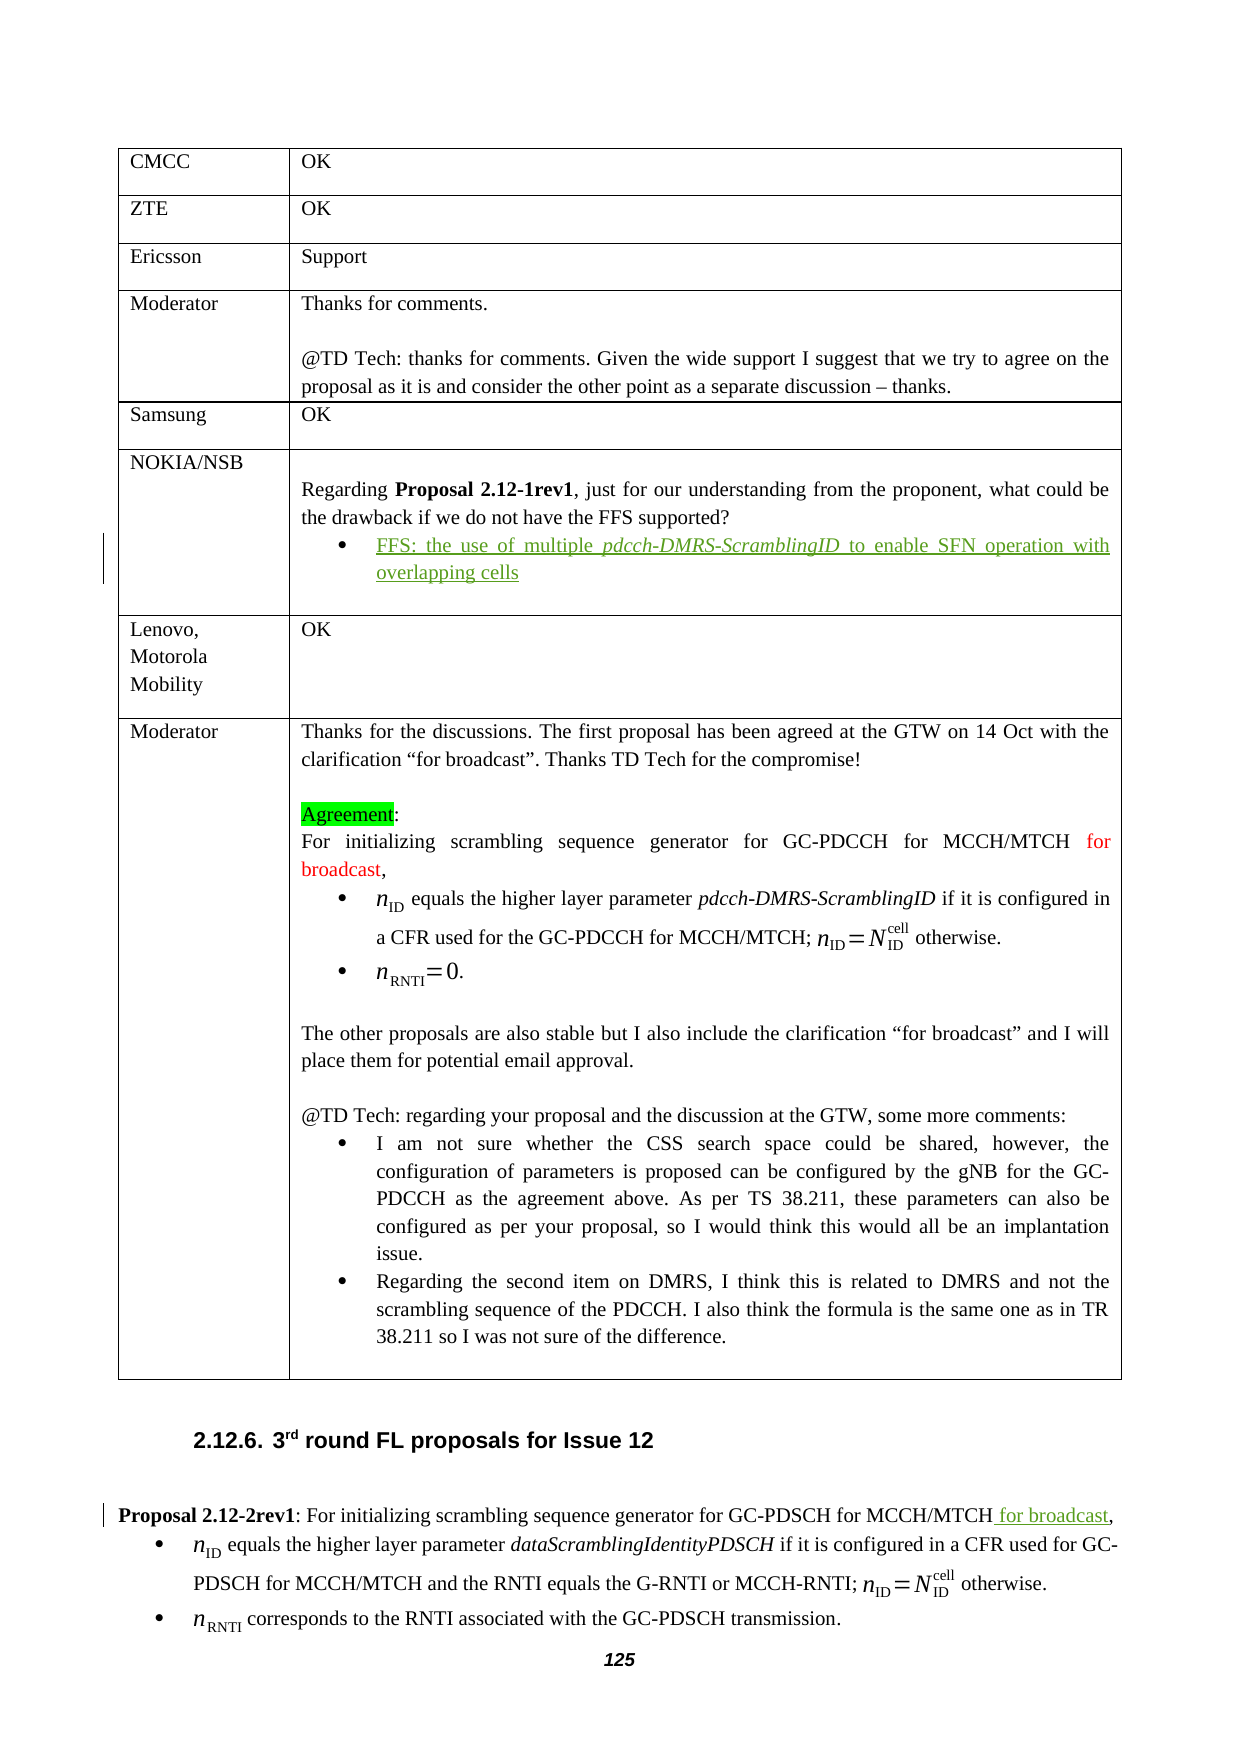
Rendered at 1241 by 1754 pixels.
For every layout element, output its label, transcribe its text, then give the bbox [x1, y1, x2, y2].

table_cell Thanks for the discussions. The first proposal has been agreed at the GTW on 14 Oct with the clarification “for broadcast”. Thanks TD Tech for the compromise! Agreement: For initializing scrambling sequence generator for GC-PDCCH for MCCH/MTCH for broadcast, equals the higher layer parameter pdcch-DMRS-ScramblingID if it is configured in a CFR used for the GC-PDCCH for MCCH/MTCH; otherwise. . The other proposals are also stable but I also include the clarification “for broadcast” and I will place them for potential email approval. @TD Tech: regarding your proposal and the discussion at the GTW, some more comments: I am not sure whether the CSS search space could be shared, however, the configuration of parameters is proposed can be configured by the gNB for the GC-PDCCH as the agreement above. As per TS 38.211, these parameters can also be configured as per your proposal, so I would think this would all be an implantation issue. Regarding the second item on DMRS, I think this is related to DMRS and not the scrambling sequence of the PDCCH. I also think the formula is the same one as in TR 38.211 so I was not sure of the difference. [290, 719, 1121, 1379]
table_cell Moderator [119, 291, 289, 401]
list equals the higher layer parameter dataScramblingIdentityPDSCH if it is configured in a CFR used for GC-PDSCH for MCCH/MTCH and the RNTI equals the G-RNTI or MCCH-RNTI; otherwise. [156, 1531, 1122, 1601]
table_cell ZTE [119, 196, 289, 242]
list corresponds to the RNTI associated with the GC-PDSCH transmission. [156, 1604, 1122, 1636]
table_cell OK [290, 196, 1121, 242]
table_cell OK [290, 616, 1121, 718]
table_cell CMCC [119, 149, 289, 195]
table_cell NOKIA/NSB [119, 450, 289, 615]
table_cell Thanks for comments. @TD Tech: thanks for comments. Given the wide support I suggest that we try to agree on the proposal as it is and consider the other point as a separate discussion – thanks. [290, 291, 1121, 401]
table_cell Regarding Proposal 2.12-1rev1, just for our understanding from the proponent, what could be the drawback if we do not have the FFS supported? [290, 450, 1121, 615]
table_cell OK [290, 403, 1121, 449]
subtitle 3rd round FL proposals for Issue 12 [193, 1427, 1122, 1453]
table_cell Support [290, 244, 1121, 290]
table_cell Lenovo, Motorola Mobility [119, 616, 289, 718]
table_cell OK [290, 149, 1121, 195]
table_cell Moderator [119, 719, 289, 1379]
text Proposal 2.12-2rev1: For initializing scrambling sequence generator for GC-PDSCH for MCCH/MTCH, [118, 1503, 1122, 1527]
table_cell Ericsson [119, 244, 289, 290]
table_cell Samsung [119, 403, 289, 449]
